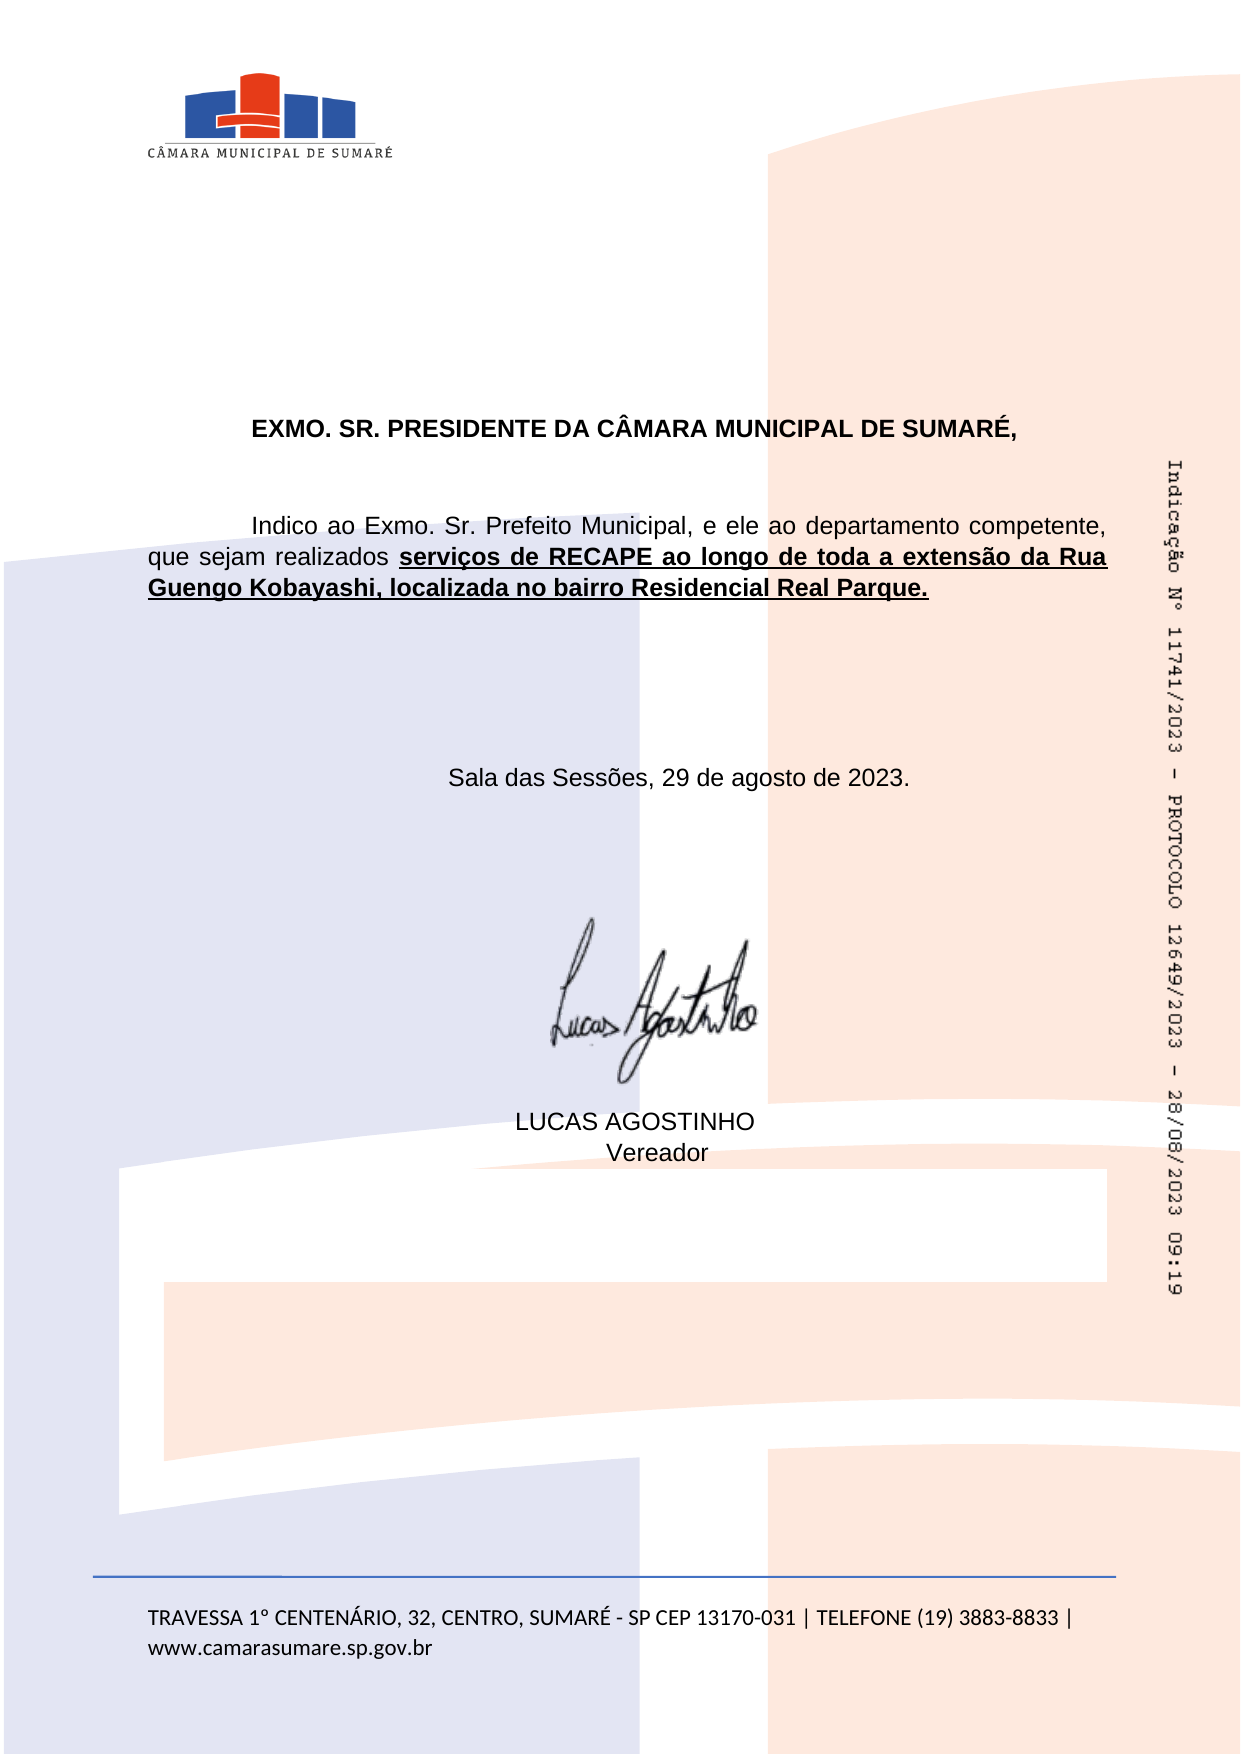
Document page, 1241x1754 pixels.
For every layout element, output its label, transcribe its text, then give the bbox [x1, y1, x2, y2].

text LUCAS AGOSTINHO [177, 1107, 1107, 1136]
picture [505, 906, 809, 1089]
text Indico ao Exmo. Sr. Prefeito Municipal, e ele ao departamento competente, que sejam realizados serviços de RECAPE ao longo de toda a extensão da Rua Guengo Kobayashi, localizada no bairro Residencial Real Parque. [148, 511, 1107, 602]
picture [1142, 455, 1205, 1299]
picture [147, 73, 394, 160]
text EXMO. SR. PRESIDENTE DA CÂMARA MUNICIPAL DE SUMARÉ, [177, 414, 1107, 443]
text Sala das Sessões, 29 de agosto de 2023. [177, 763, 1107, 792]
text Vereador [177, 1138, 1107, 1167]
